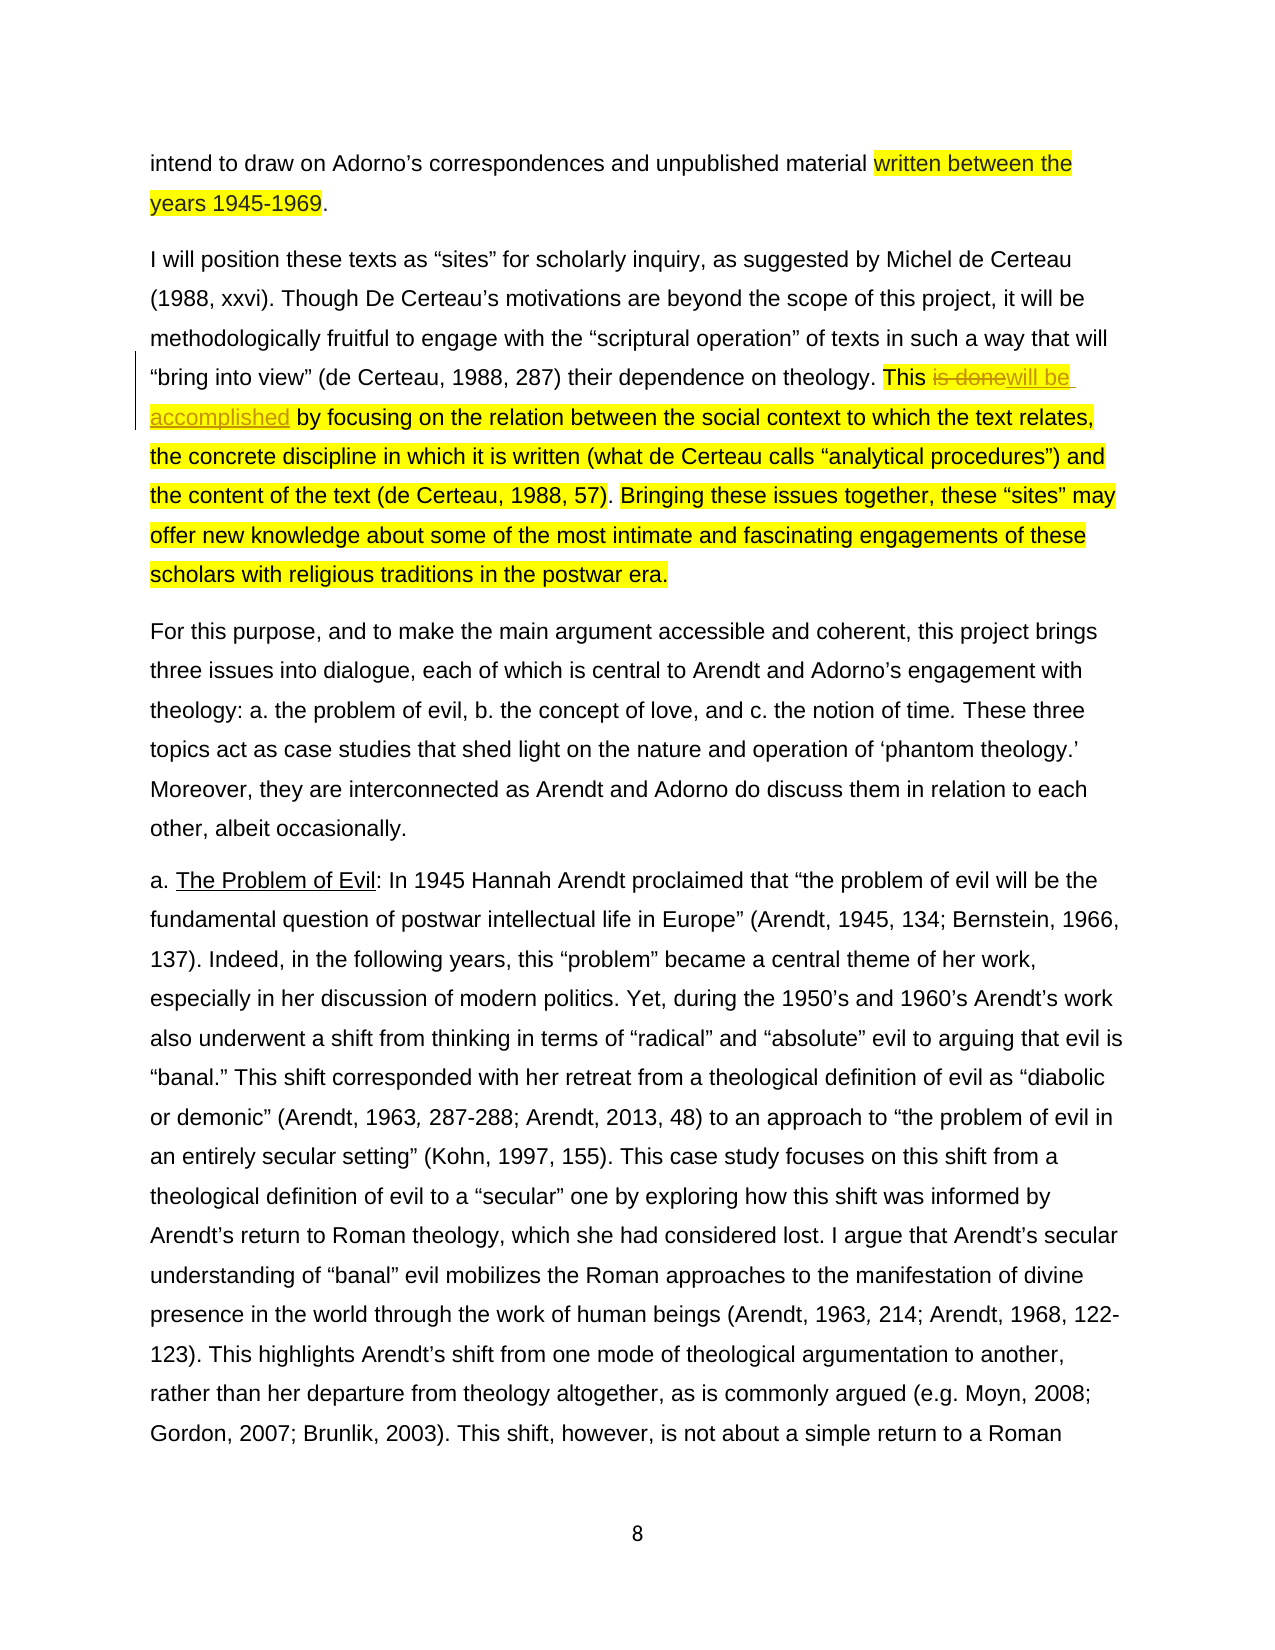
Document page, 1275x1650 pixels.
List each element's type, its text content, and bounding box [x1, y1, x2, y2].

text I will position these texts as “sites” for scholarly inquiry, as suggested by Michel de Certeau (1988, xxvi). Though De Certeau’s motivations are beyond the scope of this project, it will be methodologically fruitful to engage with the “scriptural operation” of texts in such a way that will “bring into view” (de Certeau, 1988, 287) their dependence on theology. This by focusing on the relation between the social context to which the text relates, the concrete discipline in which it is written (what de Certeau calls “analytical procedures”) and the content of the text (de Certeau, 1988, 57). Bringing these issues together, these “sites” may offer new knowledge about some of the most intimate and fascinating engagements of these scholars with religious traditions in the postwar era. [150, 246, 1125, 588]
text For this purpose, and to make the main argument accessible and coherent, this project brings three issues into dialogue, each of which is central to Arendt and Adorno’s engagement with theology: a. the problem of evil, b. the concept of love, and c. the notion of time. These three topics act as case studies that shed light on the nature and operation of ‘phantom theology.’ Moreover, they are interconnected as Arendt and Adorno do discuss them in relation to each other, albeit occasionally. [150, 618, 1125, 841]
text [150, 150, 1125, 216]
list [150, 867, 1125, 1446]
